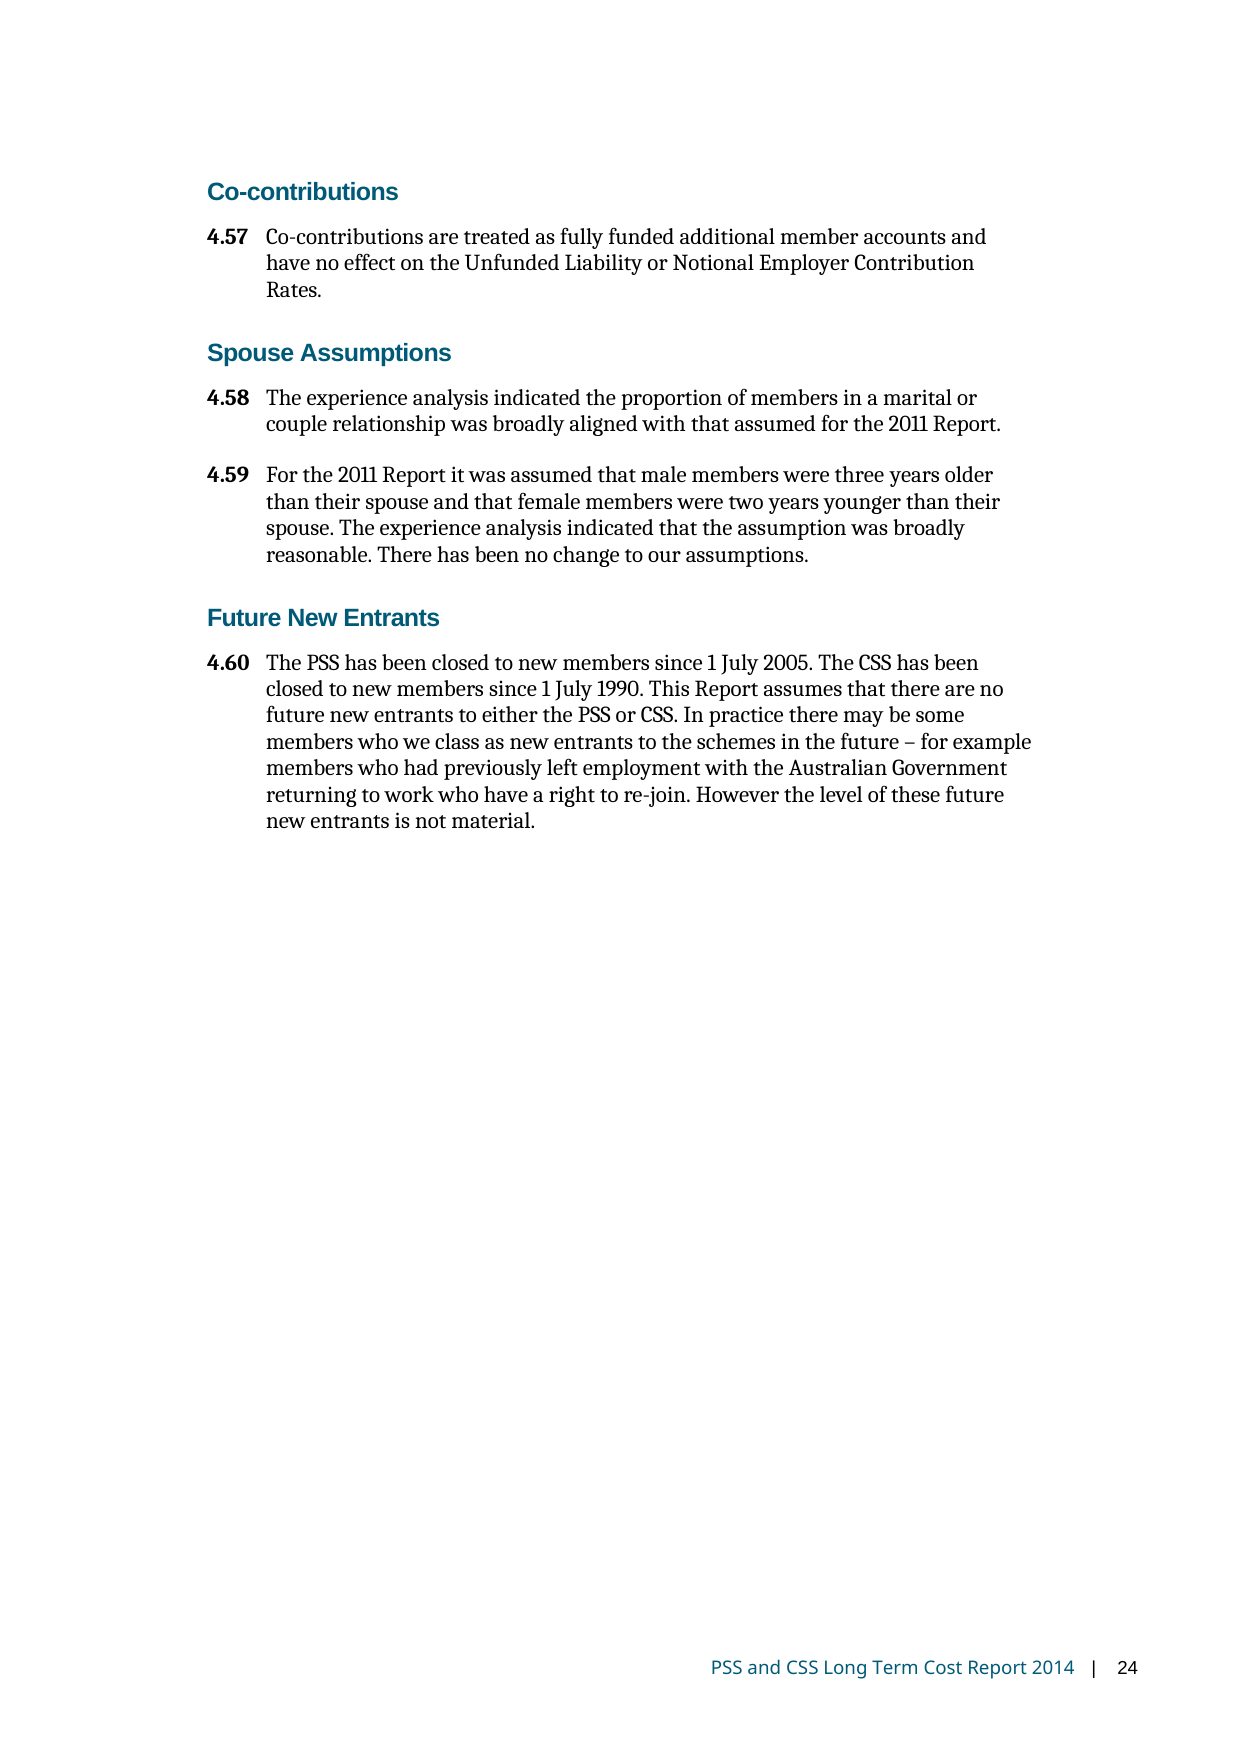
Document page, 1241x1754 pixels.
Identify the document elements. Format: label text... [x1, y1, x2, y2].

text The PSS has been closed to new members since 1 July 2005. The CSS has been closed to new members since 1 July 1990. This Report assumes that there are no future new entrants to either the PSS or CSS. In practice there may be some members who we class as new entrants to the schemes in the future – for example members who had previously left employment with the Australian Government returning to work who have a right to re-join. However the level of these future new entrants is not material. [207, 649, 1033, 834]
text For the 2011 Report it was assumed that male members were three years older than their spouse and that female members were two years younger than their spouse. The experience analysis indicated that the assumption was broadly reasonable. There has been no change to our assumptions. [207, 462, 1033, 568]
subtitle Future New Entrants [207, 603, 1033, 632]
text Co-contributions are treated as fully funded additional member accounts and have no effect on the Unfunded Liability or Notional Employer Contribution Rates. [207, 224, 1033, 303]
subtitle Co-contributions [207, 177, 1033, 206]
text The experience analysis indicated the proportion of members in a marital or couple relationship was broadly aligned with that assumed for the 2011 Report. [207, 384, 1033, 437]
subtitle Spouse Assumptions [207, 338, 1033, 367]
